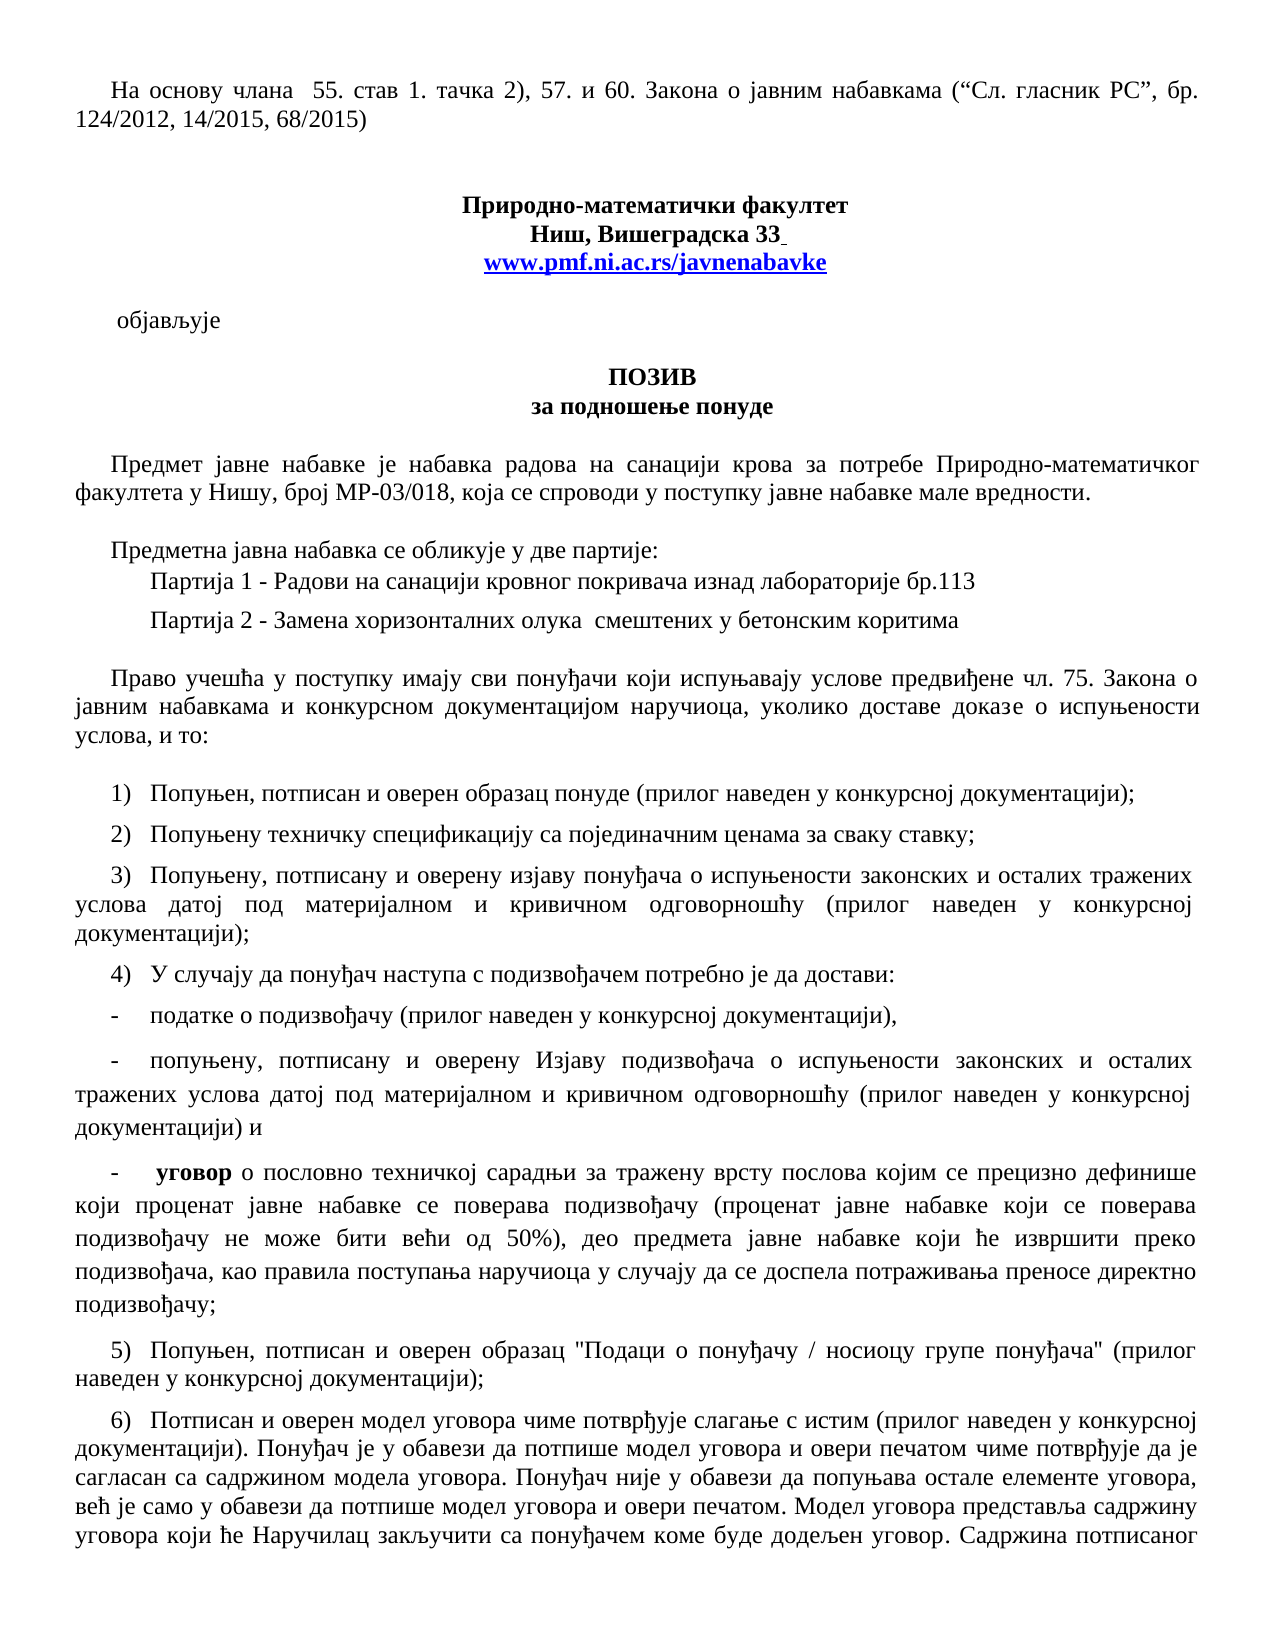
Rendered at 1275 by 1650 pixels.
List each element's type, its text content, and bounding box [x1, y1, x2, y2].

text - попуњену, потписану и оверену Изјаву подизвођача о испуњености законских и осталих тражених услова датој под материјалном и кривичном одговорношћу (прилог наведен у конкурсној документацији) и [75, 1046, 1192, 1140]
text за подношење понуде [75, 391, 1200, 420]
text Право учешћа у поступку имају сви понуђачи који испуњавају услове предвиђене чл. 75. Закона о јавним набавкама и конкурсном документацијом наручиоца, уколико доставе доказе о испуњености услова, и то: [75, 663, 1200, 749]
list Попуњену техничку спецификацију са појединачним ценама за сваку ставку; [75, 819, 1176, 848]
list У случају да понуђач наступа с подизвођачем потребно је да достави: [75, 959, 1192, 988]
text Природно-математички факултет [75, 190, 1200, 219]
text ПОЗИВ [75, 362, 1200, 391]
text www.pmf.ni.ac.rs/javnenabavke [75, 247, 1200, 276]
text Предмет јавне набавке је набавка радова на санацији крова за потребе Природно-математичког факултета у Нишу, број МР-03/018, која се спроводи у поступку јавне набавке мале вредности. [75, 449, 1200, 506]
text На основу члана 55. став 1. тачка 2), 57. и 60. Закона о јавним набавкама (“Сл. гласник РС”, бр. 124/2012, 14/2015, 68/2015) [75, 75, 1200, 132]
text Партија 1 - Радови на санацији кровног покривача изнад лабораторије бр.113 [75, 566, 1200, 594]
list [75, 1405, 1198, 1548]
list Попуњену, потписану и оверену изјаву понуђача о испуњености законских и осталих тражених услова датој под материјалном и кривичном одговорношћу (прилог наведен у конкурсној документацији); [75, 860, 1192, 946]
text Предметна јавна набавка се обликује у две партије: [75, 535, 1200, 564]
text Ниш, Вишеградска 33 [75, 219, 1200, 247]
text - уговор о пословно техничкој сарадњи за тражену врсту послова којим се прецизно дефинише који проценат јавне набавке се поверава подизвођачу (проценат јавне набавке који се поверава подизвођачу не може бити већи од 50%), део предмета јавне набавке који ће извршити преко подизвођача, као правила поступања наручиоца у случају да се доспела потраживања преносе директно подизвођачу; [75, 1157, 1198, 1318]
text објављује [75, 305, 1200, 334]
list Попуњен, потписан и оверен образац понуде (прилог наведен у конкурсној документацији); [75, 778, 1176, 806]
list Попуњен, потписан и оверен образац ''Подаци о понуђачу / носиоцу групе понуђача'' (прилог наведен у конкурсној документацији); [75, 1335, 1198, 1392]
text Партија 2 - Замена хоризонталних олука смештених у бетонским коритима [75, 605, 1200, 634]
text - податке о подизвођачу (прилог наведен у конкурсној документацији), [75, 1000, 1192, 1029]
